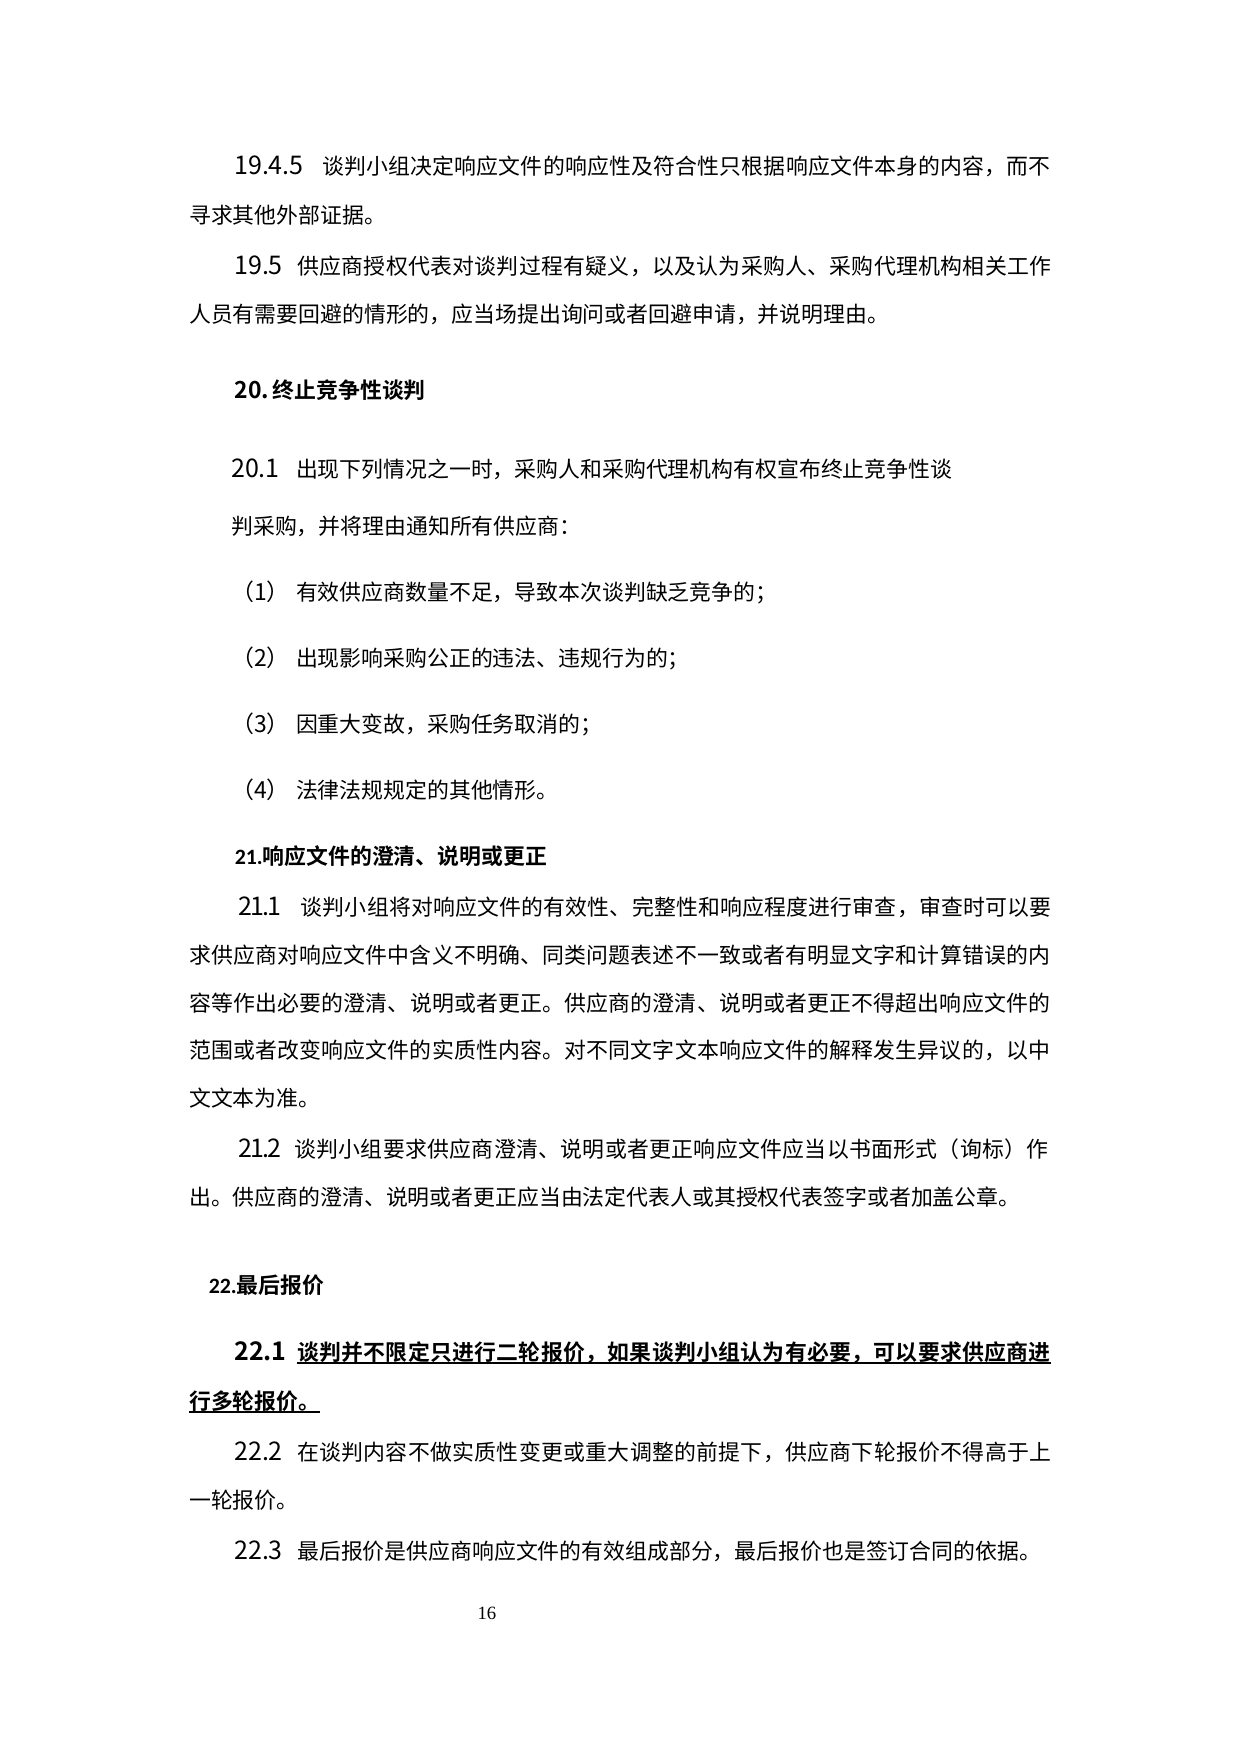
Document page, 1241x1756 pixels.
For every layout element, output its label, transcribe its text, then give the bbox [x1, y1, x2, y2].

list 出现影响采购公正的违法、违规行为的； [187, 640, 1090, 673]
list 谈判小组将对响应文件的有效性、完整性和响应程度进行审查，审查时可以要求供应商对响应文件中含义不明确、同类问题表述不一致或者有明显文字和计算错误的内容等作出必要的澄清、说明或者更正。供应商的澄清、说明或者更正不得超出响应文件的范围或者改变响应文件的实质性内容。对不同文字文本响应文件的解释发生异议的，以中文文本为准。 [189, 886, 1051, 1112]
list 22.最后报价 [164, 1268, 1051, 1299]
list 法律法规规定的其他情形。 [187, 772, 697, 806]
list 谈判小组决定响应文件的响应性及符合性只根据响应文件本身的内容，而不寻求其他外部证据。 [189, 146, 1051, 229]
list 因重大变故，采购任务取消的； [187, 706, 1090, 739]
subtitle 终止竞争性谈判 [234, 372, 1090, 405]
list 谈判小组要求供应商澄清、说明或者更正响应文件应当以书面形式（询标）作出。供应商的澄清、说明或者更正应当由法定代表人或其授权代表签字或者加盖公章。 [189, 1128, 1051, 1212]
list 出现下列情况之一时，采购人和采购代理机构有权宣布终止竞争性谈 [187, 449, 1090, 485]
list 在谈判内容不做实质性变更或重大调整的前提下，供应商下轮报价不得高于上一轮报价。 [189, 1431, 1051, 1515]
text 判采购，并将理由通知所有供应商： [187, 509, 1090, 541]
list 谈判并不限定只进行二轮报价，如果谈判小组认为有必要，可以要求供应商进行多轮报价。 [189, 1332, 1052, 1415]
list 供应商授权代表对谈判过程有疑义，以及认为采购人、采购代理机构相关工作人员有需要回避的情形的，应当场提出询问或者回避申请，并说明理由。 [189, 245, 1052, 329]
list 有效供应商数量不足，导致本次谈判缺乏竞争的； [187, 573, 1090, 607]
list 最后报价是供应商响应文件的有效组成部分，最后报价也是签订合同的依据。 [189, 1531, 1051, 1567]
list 21.响应文件的澄清、说明或更正 [234, 839, 697, 870]
